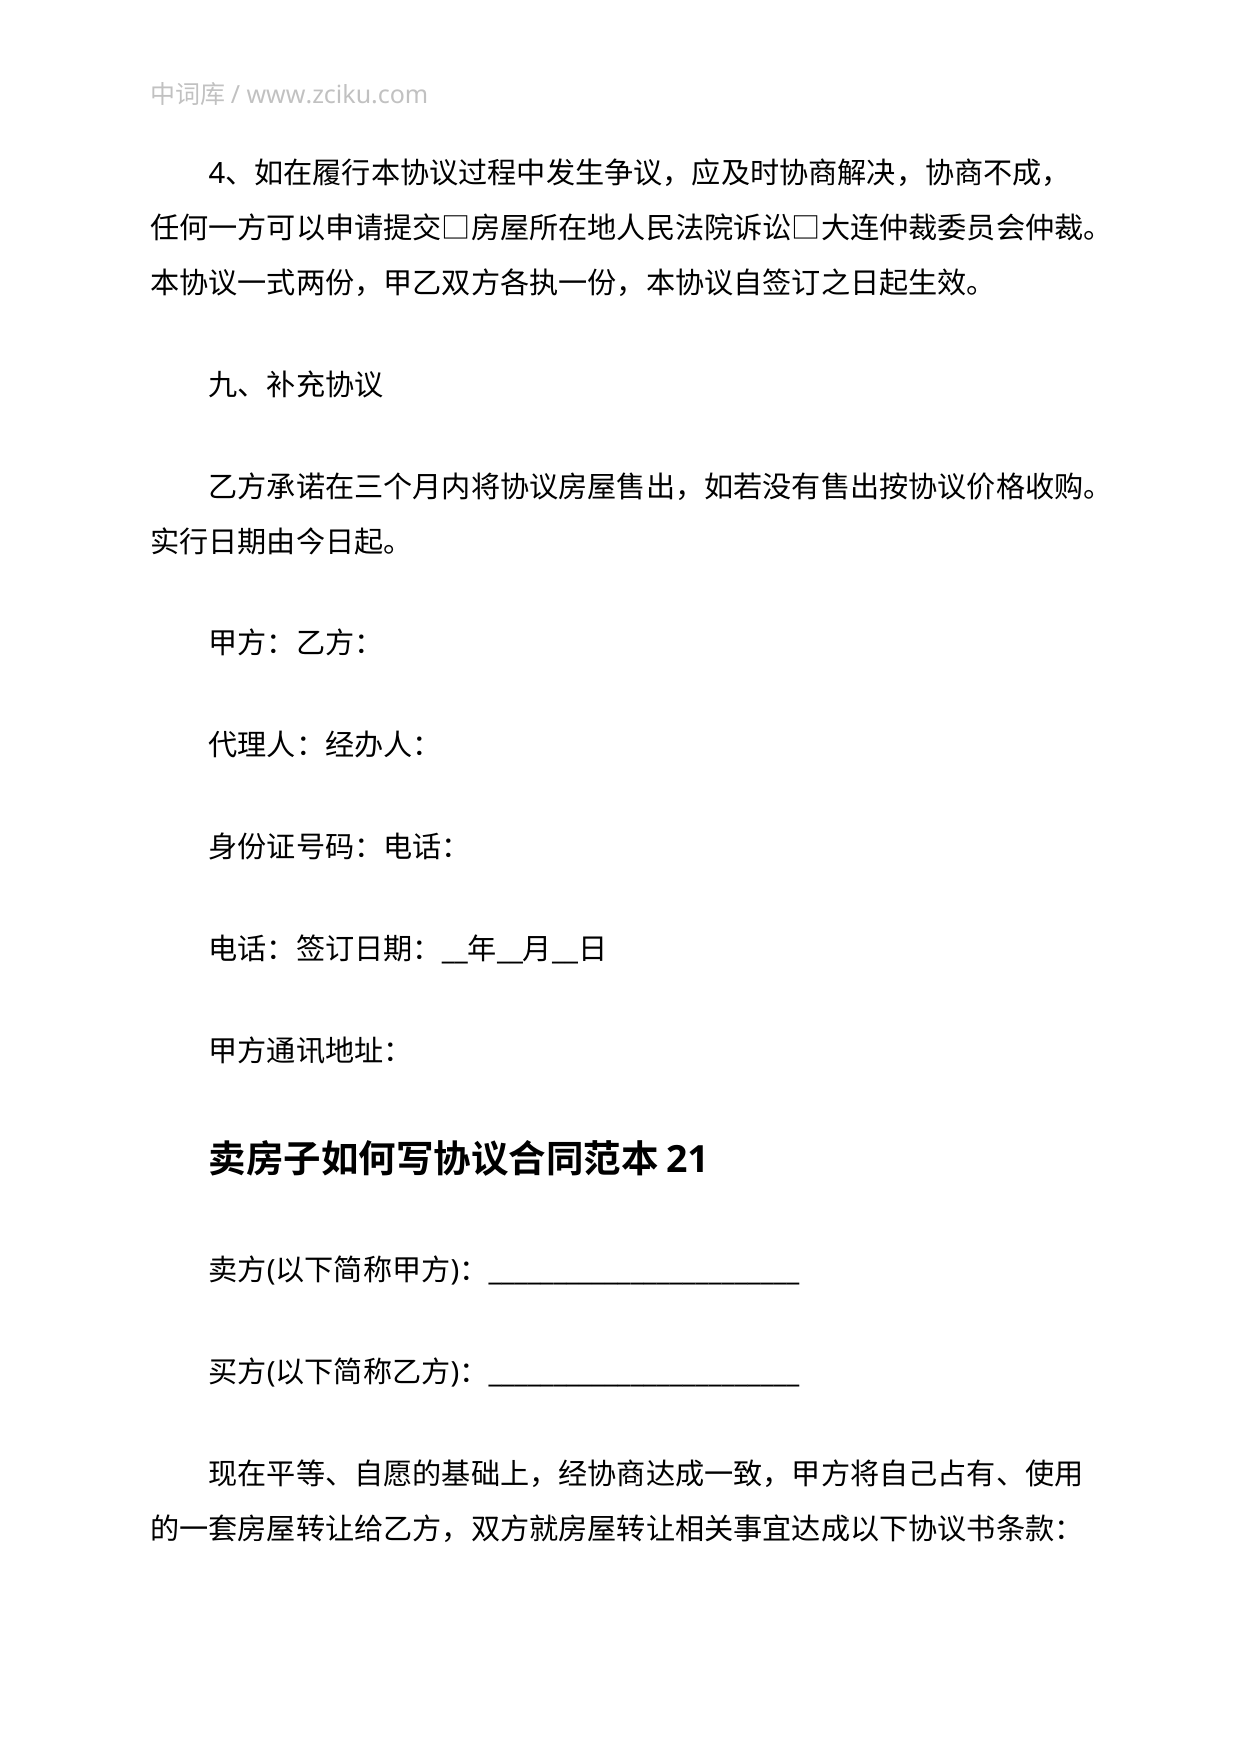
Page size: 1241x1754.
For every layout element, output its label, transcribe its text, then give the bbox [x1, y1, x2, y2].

text 乙方承诺在三个月内将协议房屋售出，如若没有售出按协议价格收购。实行日期由今日起。 [150, 463, 1090, 561]
text 代理人：经办人： [150, 722, 1090, 764]
text 九、补充协议 [150, 362, 1090, 404]
text 卖方(以下简称甲方)：________________________ [150, 1247, 1090, 1289]
text 4、如在履行本协议过程中发生争议，应及时协商解决，协商不成，任何一方可以申请提交□房屋所在地人民法院诉讼□大连仲裁委员会仲裁。本协议一式两份，甲乙双方各执一份，本协议自签订之日起生效。 [150, 150, 1090, 302]
text 身份证号码：电话： [150, 824, 1090, 866]
text 买方(以下简称乙方)：________________________ [150, 1349, 1090, 1391]
text 现在平等、自愿的基础上，经协商达成一致，甲方将自己占有、使用的一套房屋转让给乙方，双方就房屋转让相关事宜达成以下协议书条款： [150, 1451, 1090, 1548]
text 卖房子如何写协议合同范本21 [150, 1129, 1090, 1184]
text 甲方：乙方： [150, 620, 1090, 662]
text 甲方通讯地址： [150, 1027, 1090, 1070]
text 电话：签订日期：__年__月__日 [150, 925, 1090, 968]
